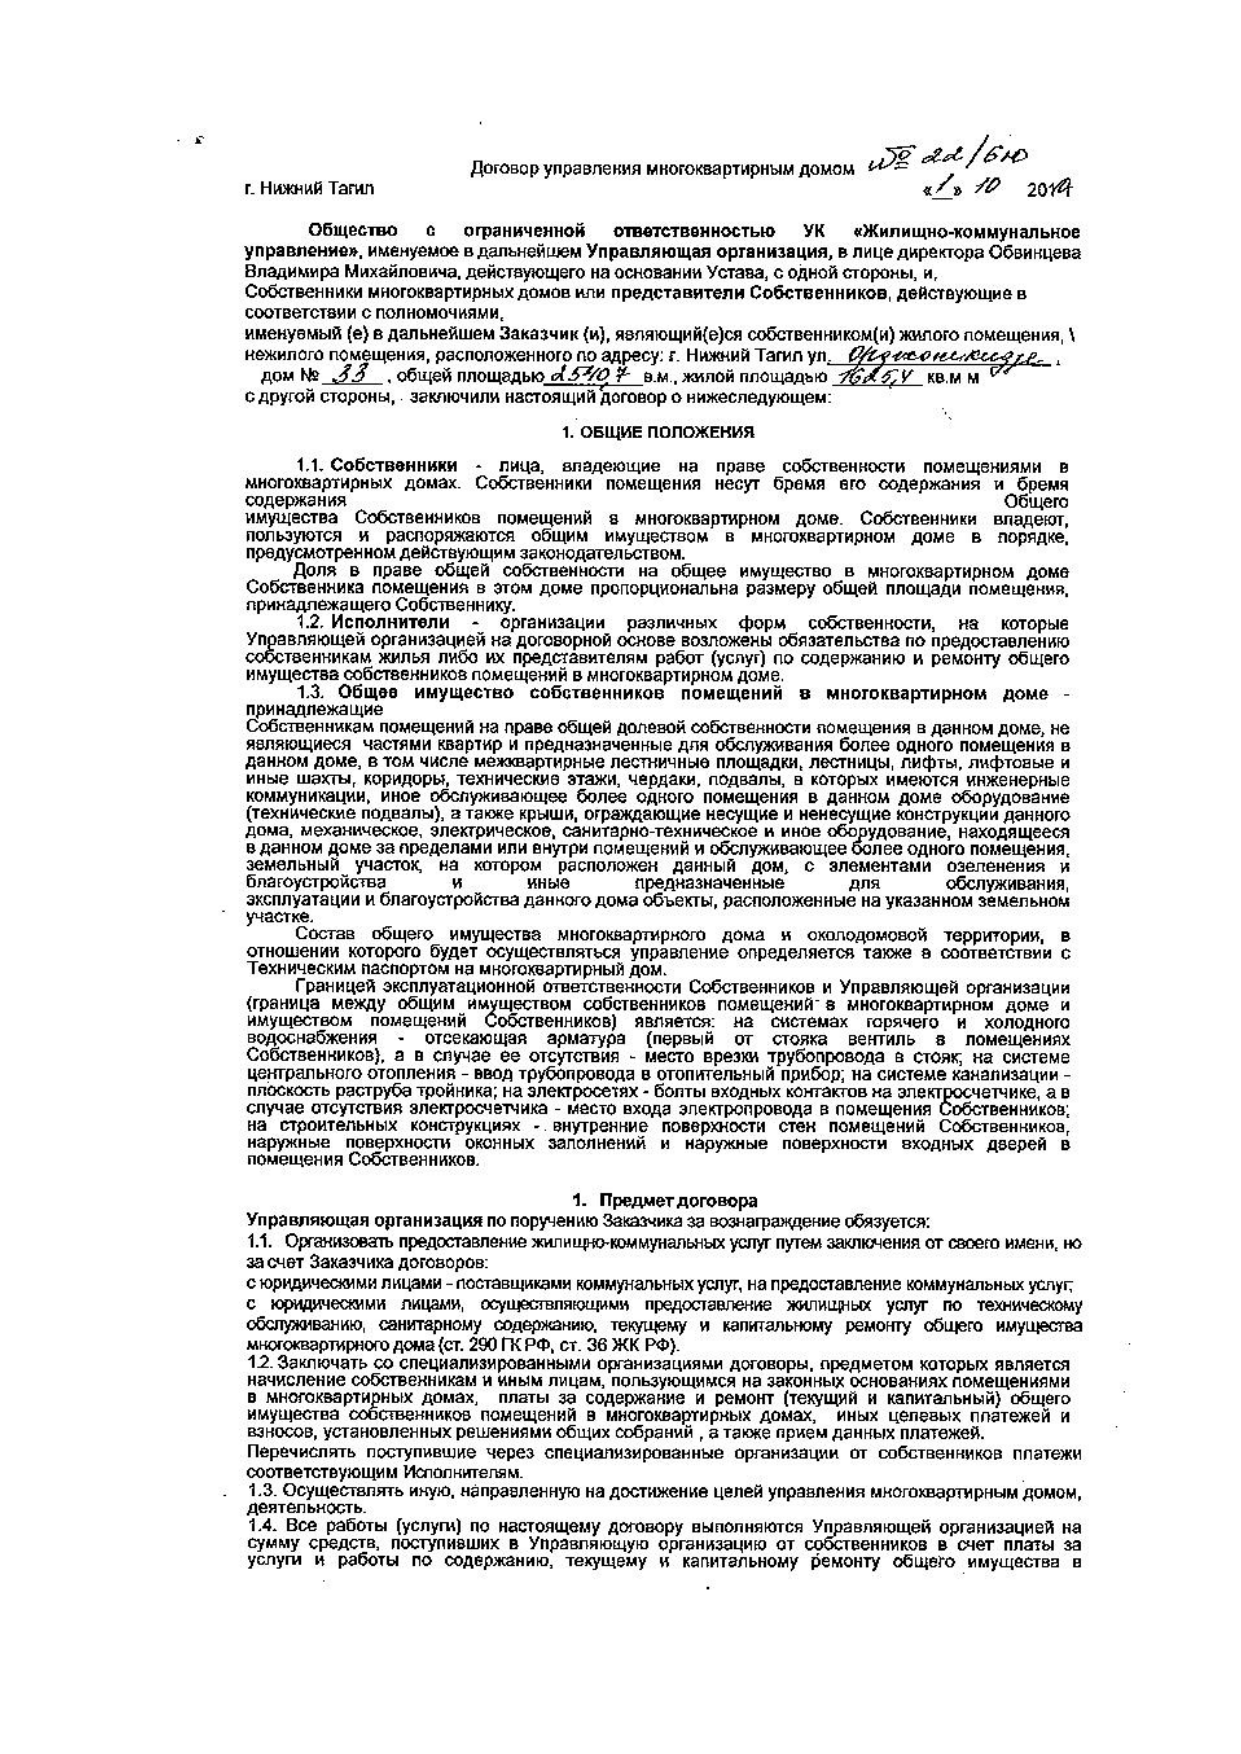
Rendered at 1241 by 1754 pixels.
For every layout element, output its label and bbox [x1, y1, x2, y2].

picture [177, 118, 1151, 1631]
